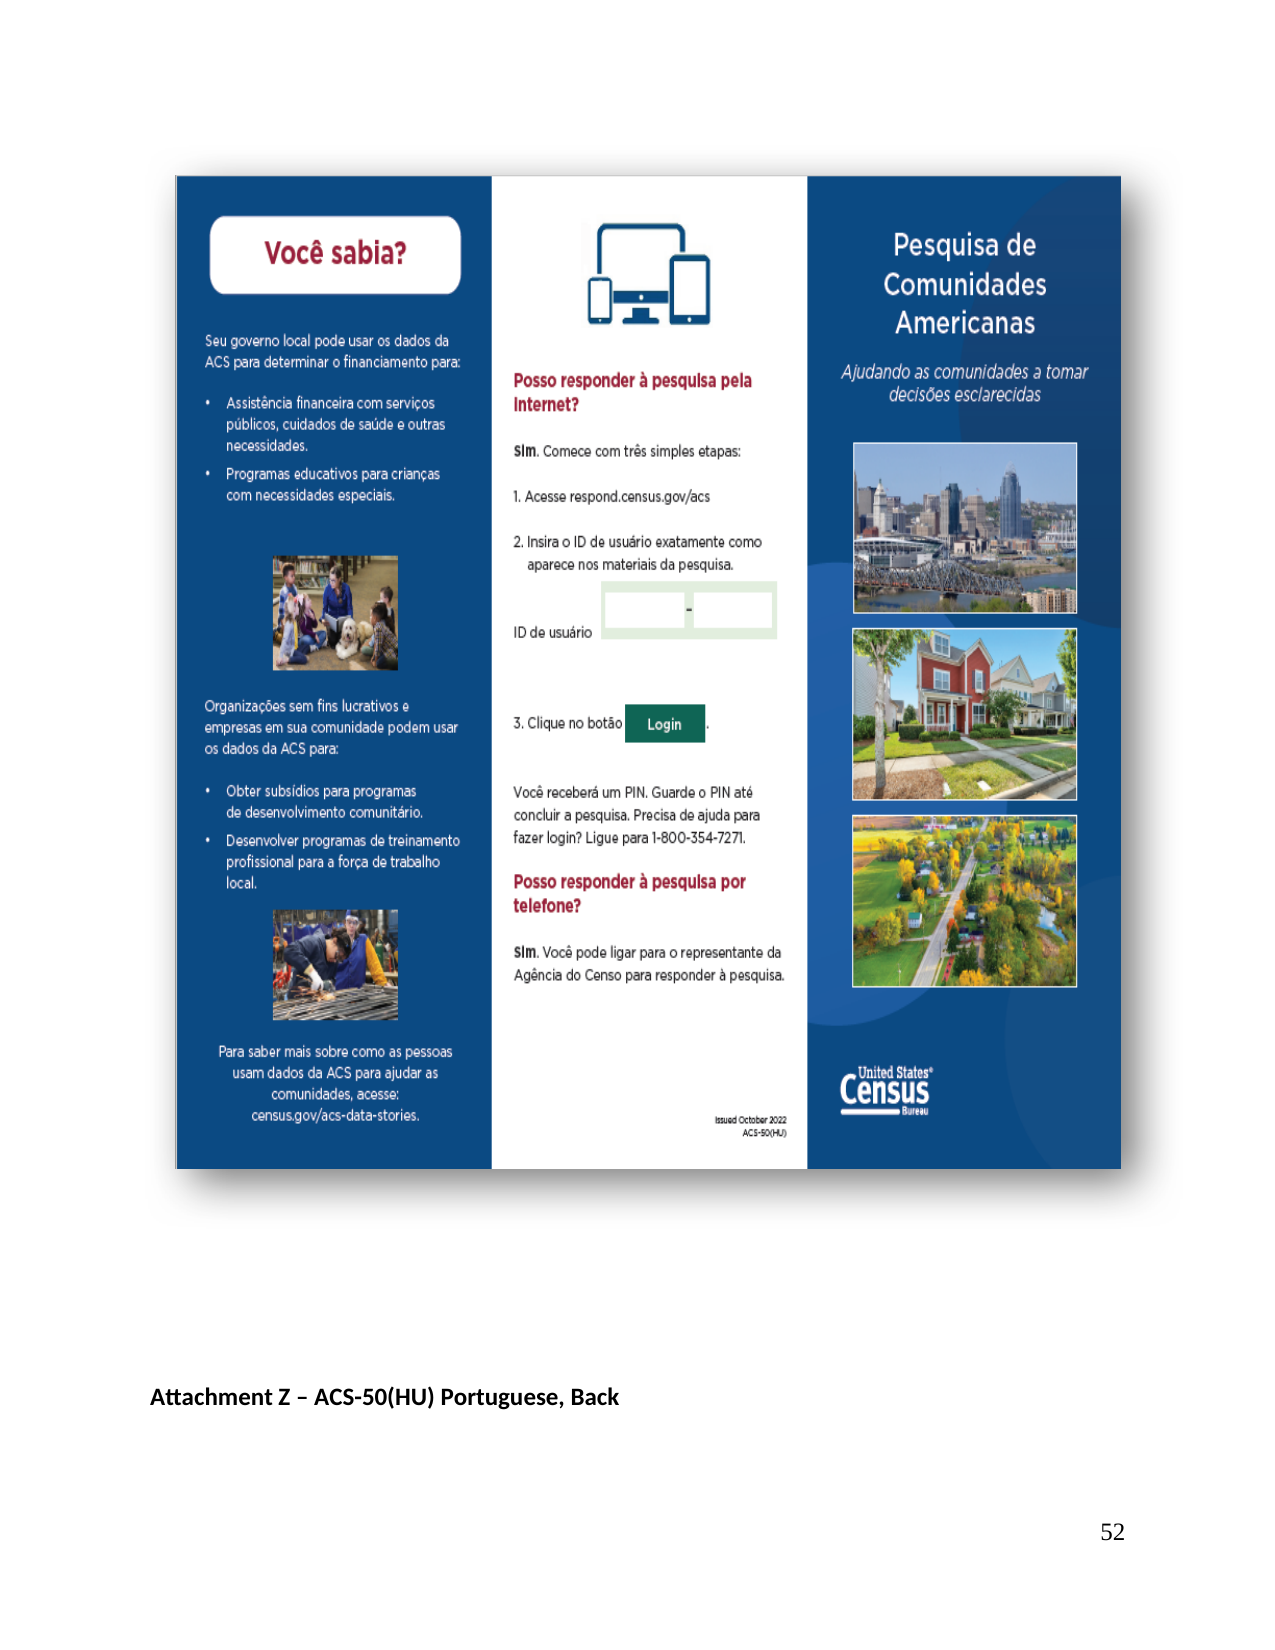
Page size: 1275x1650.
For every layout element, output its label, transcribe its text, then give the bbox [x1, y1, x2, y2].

picture [175, 175, 1121, 1169]
text Attachment Z – ACS-50(HU) Portuguese, Back [150, 1381, 1125, 1412]
